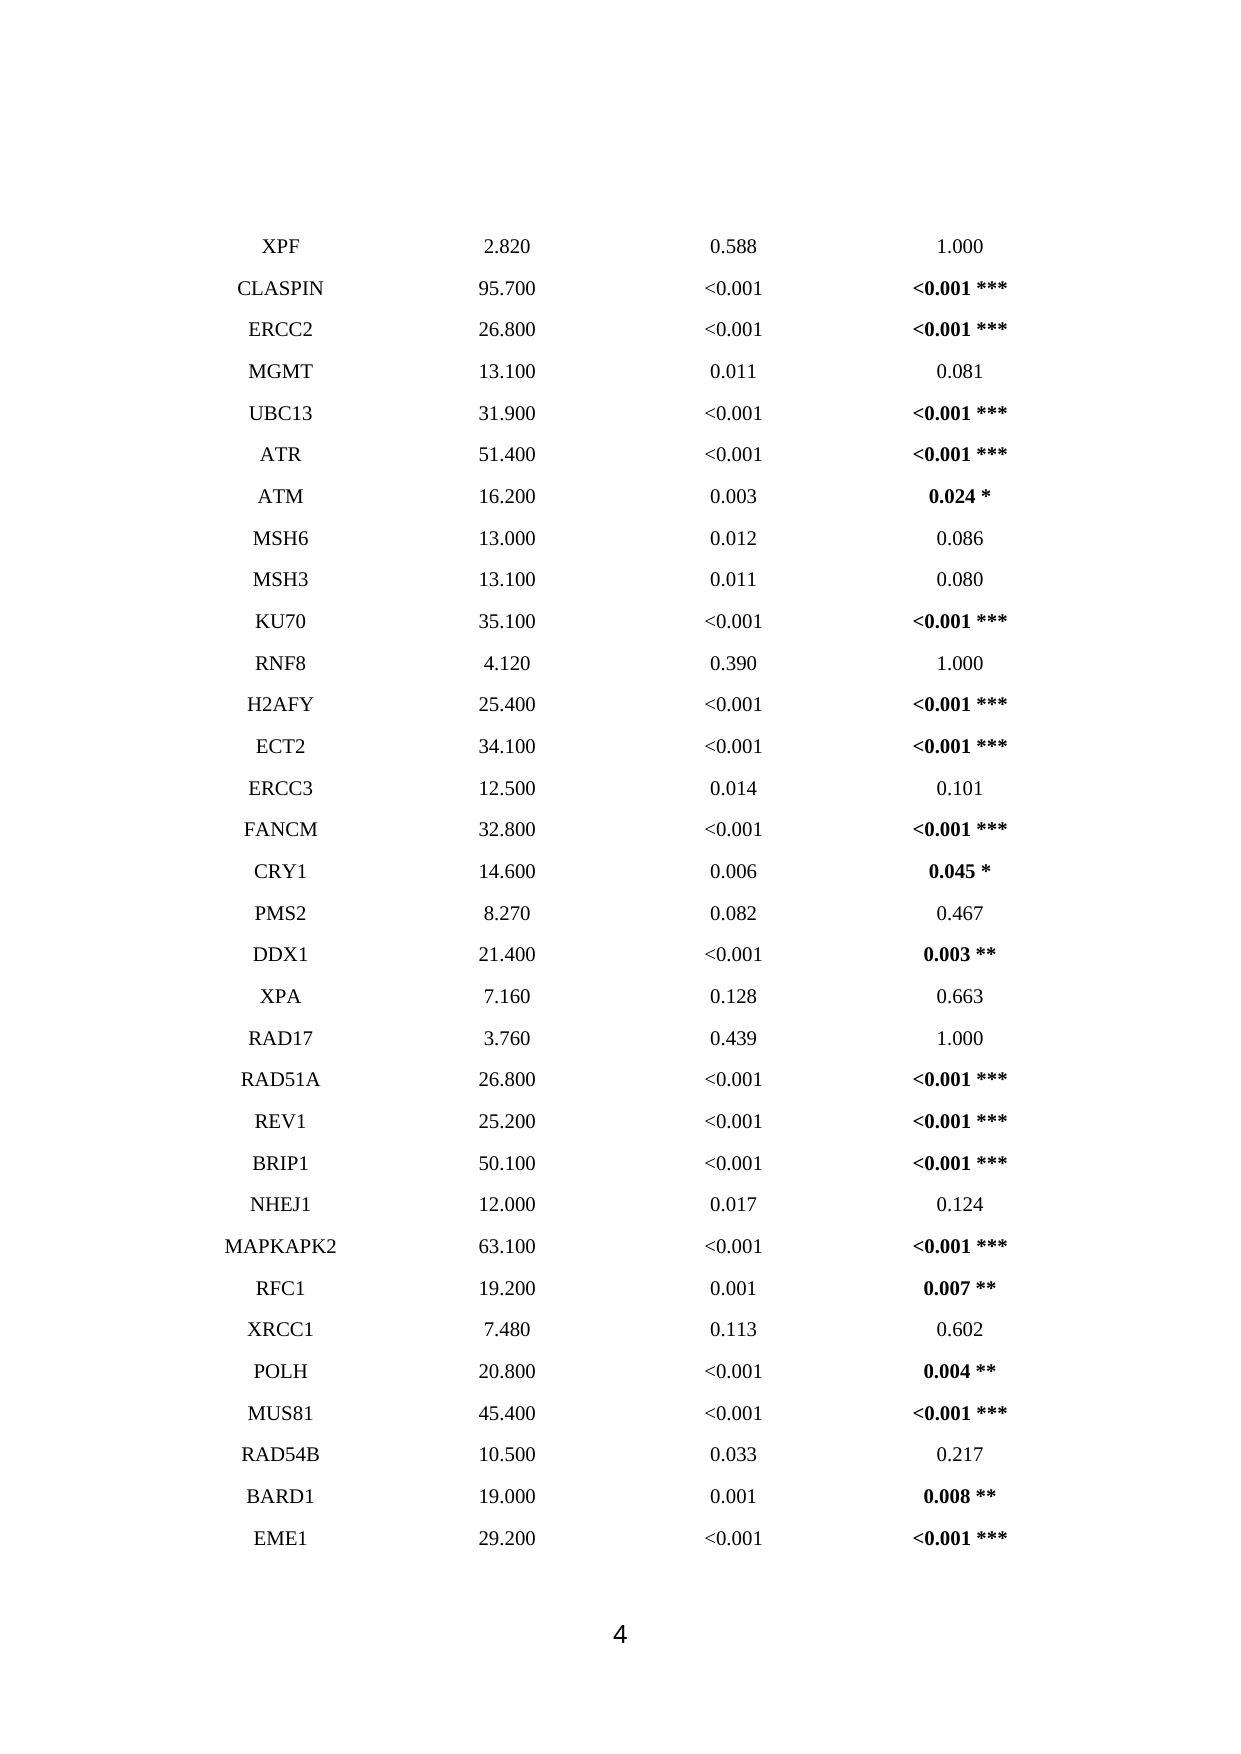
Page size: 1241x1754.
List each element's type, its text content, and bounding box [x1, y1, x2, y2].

table_cell 13.100 [394, 350, 620, 392]
table_cell 0.001 [620, 1475, 847, 1517]
table_cell 7.160 [394, 975, 620, 1017]
table_cell <0.001 [620, 309, 847, 350]
table_cell MUS81 [167, 1392, 394, 1433]
table_cell <0.001 [620, 1225, 847, 1267]
table_cell 26.800 [394, 1059, 620, 1100]
table_cell 25.200 [394, 1100, 620, 1142]
table_cell 26.800 [394, 309, 620, 350]
table_cell 12.000 [394, 1184, 620, 1225]
table_cell <0.001 *** [847, 267, 1073, 308]
table_cell 25.400 [394, 684, 620, 725]
table_cell <0.001 *** [847, 392, 1073, 433]
table_cell 0.017 [620, 1184, 847, 1225]
table_cell 0.012 [620, 517, 847, 558]
table_cell <0.001 *** [847, 434, 1073, 475]
table_cell <0.001 [620, 1100, 847, 1142]
table_cell 19.200 [394, 1267, 620, 1308]
table_cell 8.270 [394, 892, 620, 933]
table_cell <0.001 [620, 934, 847, 975]
table_cell 34.100 [394, 725, 620, 767]
table_cell XPF [167, 225, 394, 267]
table_cell MAPKAPK2 [167, 1225, 394, 1267]
table_cell 0.008 ** [847, 1475, 1073, 1517]
table_cell <0.001 *** [847, 725, 1073, 767]
table_cell ATR [167, 434, 394, 475]
table_cell 45.400 [394, 1392, 620, 1433]
table_cell <0.001 [620, 600, 847, 642]
table_cell RAD54B [167, 1434, 394, 1475]
table_cell 32.800 [394, 809, 620, 850]
table_cell 1.000 [847, 642, 1073, 683]
table_cell 0.011 [620, 350, 847, 392]
table_cell BARD1 [167, 1475, 394, 1517]
table_cell 0.024 * [847, 475, 1073, 517]
table_cell 0.467 [847, 892, 1073, 933]
table_cell CRY1 [167, 850, 394, 892]
table_cell 16.200 [394, 475, 620, 517]
table_cell FANCM [167, 809, 394, 850]
table_cell 63.100 [394, 1225, 620, 1267]
table_cell 7.480 [394, 1309, 620, 1350]
table_cell <0.001 [620, 1142, 847, 1183]
table_cell <0.001 *** [847, 1142, 1073, 1183]
table_cell 0.007 ** [847, 1267, 1073, 1308]
table_cell <0.001 *** [847, 1059, 1073, 1100]
table_cell <0.001 *** [847, 600, 1073, 642]
table_cell 50.100 [394, 1142, 620, 1183]
table_cell BRIP1 [167, 1142, 394, 1183]
table_cell 0.006 [620, 850, 847, 892]
table_cell DDX1 [167, 934, 394, 975]
table_cell EME1 [167, 1517, 394, 1558]
table_cell NHEJ1 [167, 1184, 394, 1225]
table_cell 4.120 [394, 642, 620, 683]
table_cell ECT2 [167, 725, 394, 767]
table_cell 0.080 [847, 559, 1073, 600]
table_cell 0.081 [847, 350, 1073, 392]
table_cell <0.001 [620, 392, 847, 433]
table_cell POLH [167, 1350, 394, 1392]
table_cell 1.000 [847, 225, 1073, 267]
table_cell 0.217 [847, 1434, 1073, 1475]
table_cell 0.003 ** [847, 934, 1073, 975]
table_cell 31.900 [394, 392, 620, 433]
table_cell <0.001 *** [847, 684, 1073, 725]
table_cell 0.113 [620, 1309, 847, 1350]
table_cell RAD17 [167, 1017, 394, 1058]
table_cell RNF8 [167, 642, 394, 683]
table_cell <0.001 [620, 1350, 847, 1392]
table_cell 0.001 [620, 1267, 847, 1308]
table_cell <0.001 [620, 1059, 847, 1100]
table_cell H2AFY [167, 684, 394, 725]
table_cell <0.001 *** [847, 309, 1073, 350]
table_cell 0.011 [620, 559, 847, 600]
table_cell 0.033 [620, 1434, 847, 1475]
table_cell 0.045 * [847, 850, 1073, 892]
table_cell 0.663 [847, 975, 1073, 1017]
table_cell XRCC1 [167, 1309, 394, 1350]
table_cell 0.014 [620, 767, 847, 808]
table_cell 1.000 [847, 1017, 1073, 1058]
table_cell 0.602 [847, 1309, 1073, 1350]
table_cell 2.820 [394, 225, 620, 267]
table_cell <0.001 *** [847, 809, 1073, 850]
table_cell <0.001 [620, 1392, 847, 1433]
table_cell 0.101 [847, 767, 1073, 808]
table_cell UBC13 [167, 392, 394, 433]
table_cell MSH3 [167, 559, 394, 600]
table_cell MSH6 [167, 517, 394, 558]
table_cell 12.500 [394, 767, 620, 808]
table_cell 10.500 [394, 1434, 620, 1475]
table_cell 95.700 [394, 267, 620, 308]
table_cell 0.439 [620, 1017, 847, 1058]
table_cell <0.001 *** [847, 1100, 1073, 1142]
table_cell ATM [167, 475, 394, 517]
table_cell REV1 [167, 1100, 394, 1142]
table_cell 14.600 [394, 850, 620, 892]
table_cell <0.001 [620, 267, 847, 308]
table_cell MGMT [167, 350, 394, 392]
table_cell 0.128 [620, 975, 847, 1017]
table_cell RAD51A [167, 1059, 394, 1100]
table_cell 35.100 [394, 600, 620, 642]
table_cell 13.100 [394, 559, 620, 600]
table_cell 19.000 [394, 1475, 620, 1517]
table_cell 51.400 [394, 434, 620, 475]
table_cell <0.001 [620, 725, 847, 767]
table_cell 0.004 ** [847, 1350, 1073, 1392]
table_cell ERCC3 [167, 767, 394, 808]
table_cell 29.200 [394, 1517, 620, 1558]
table_cell <0.001 *** [847, 1392, 1073, 1433]
table_cell <0.001 *** [847, 1517, 1073, 1558]
table_cell 0.086 [847, 517, 1073, 558]
table_cell CLASPIN [167, 267, 394, 308]
table_cell 3.760 [394, 1017, 620, 1058]
table_cell RFC1 [167, 1267, 394, 1308]
table_cell 0.588 [620, 225, 847, 267]
table_cell <0.001 [620, 684, 847, 725]
table_cell XPA [167, 975, 394, 1017]
table_cell 20.800 [394, 1350, 620, 1392]
table_cell 0.003 [620, 475, 847, 517]
table_cell ERCC2 [167, 309, 394, 350]
table_cell <0.001 [620, 434, 847, 475]
table_cell KU70 [167, 600, 394, 642]
table_cell <0.001 [620, 1517, 847, 1558]
table_cell <0.001 [620, 809, 847, 850]
table_cell 21.400 [394, 934, 620, 975]
table_cell 0.082 [620, 892, 847, 933]
table_cell PMS2 [167, 892, 394, 933]
table_cell 0.390 [620, 642, 847, 683]
table_cell 0.124 [847, 1184, 1073, 1225]
table_cell <0.001 *** [847, 1225, 1073, 1267]
table_cell 13.000 [394, 517, 620, 558]
